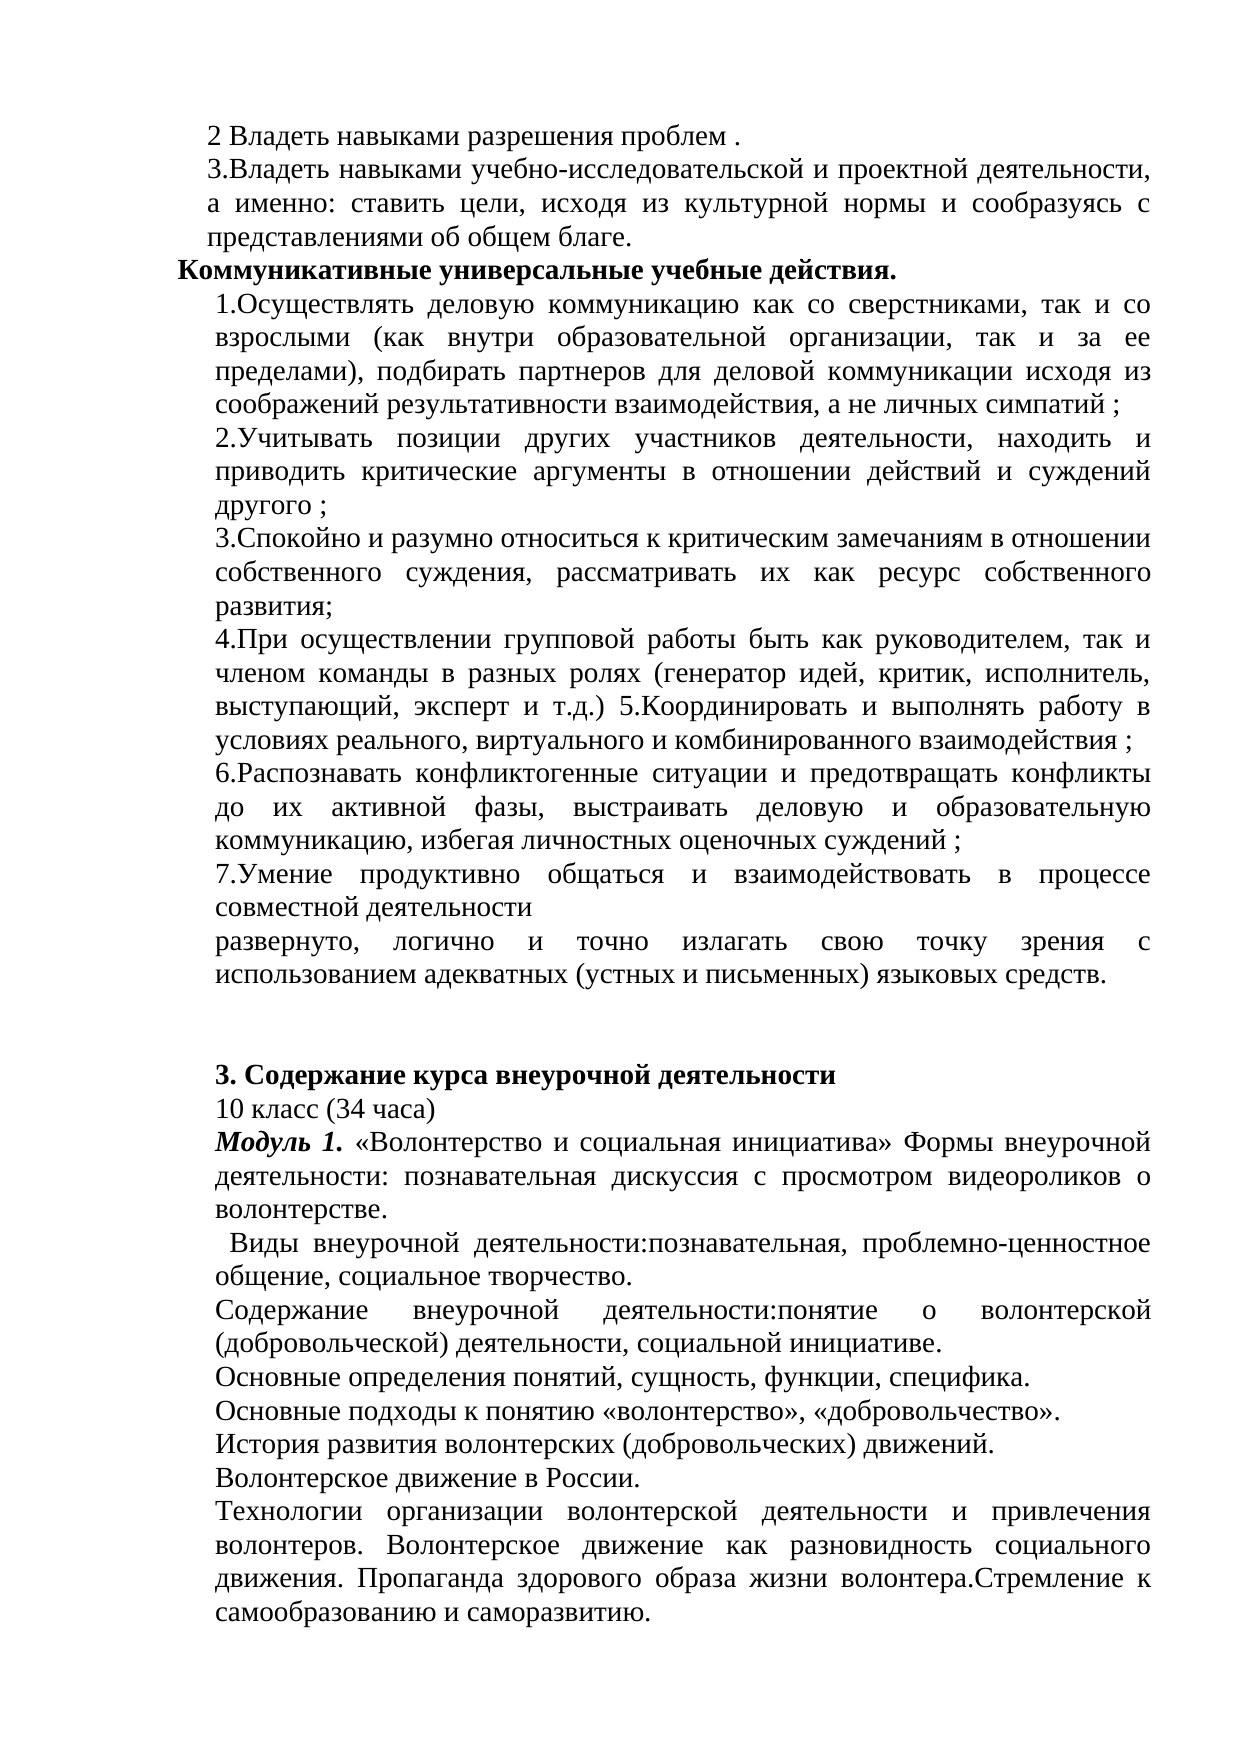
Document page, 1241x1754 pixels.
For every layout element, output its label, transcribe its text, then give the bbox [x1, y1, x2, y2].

text Коммуникативные универсальные учебные действия. [177, 252, 1152, 286]
list 3. Содержание курса внеурочной деятельности [215, 1057, 1152, 1091]
list Основные определения понятий, сущность, функции, специфика. [215, 1359, 1152, 1393]
list 4.При осуществлении групповой работы быть как руководителем, так и членом команды в разных ролях (генератор идей, критик, исполнитель, выступающий, эксперт и т.д.) 5.Координировать и выполнять работу в условиях реального, виртуального и комбинированного взаимодействия ; [215, 621, 1152, 755]
list 1.Осуществлять деловую коммуникацию как со сверстниками, так и со взрослыми (как внутри образовательной организации, так и за ее пределами), подбирать партнеров для деловой коммуникации исходя из соображений результативности взаимодействия, а не личных симпатий ; [215, 286, 1152, 420]
list 2.Учитывать позиции других участников деятельности, находить и приводить критические аргументы в отношении действий и суждений другого ; [215, 420, 1152, 521]
list 7.Умение продуктивно общаться и взаимодействовать в процессе совместной деятельности [215, 856, 1152, 923]
list 6.Распознавать конфликтогенные ситуации и предотвращать конфликты до их активной фазы, выстраивать деловую и образовательную коммуникацию, избегая личностных оценочных суждений ; [215, 755, 1152, 856]
list Технологии организации волонтерской деятельности и привлечения волонтеров. Волонтерское движение как разновидность социального движения. Пропаганда здорового образа жизни волонтера.Стремление к самообразованию и саморазвитию. [215, 1493, 1152, 1627]
list Волонтерское движение в России. [215, 1460, 1152, 1493]
list Основные подходы к понятию «волонтерство», «добровольчество». [215, 1393, 1152, 1426]
list История развития волонтерских (добровольческих) движений. [215, 1426, 1152, 1460]
text 3.Владеть навыками учебно-исследовательской и проектной деятельности, а именно: ставить цели, исходя из культурной нормы и сообразуясь с представлениями об общем благе. [207, 152, 1152, 252]
text 2 Владеть навыками разрешения проблем . [207, 118, 1152, 152]
list Содержание внеурочной деятельности:понятие о волонтерской (добровольческой) деятельности, социальной инициативе. [215, 1292, 1152, 1359]
list 3.Спокойно и разумно относиться к критическим замечаниям в отношении собственного суждения, рассматривать их как ресурс собственного развития; [215, 521, 1152, 621]
list Виды внеурочной деятельности:познавательная, проблемно-ценностное общение, социальное творчество. [215, 1225, 1152, 1292]
list 10 класс (34 часа) [215, 1091, 1152, 1124]
list Модуль 1. «Волонтерство и социальная инициатива» Формы внеурочной деятельности: познавательная дискуссия с просмотром видеороликов о волонтерстве. [215, 1124, 1152, 1225]
list развернуто, логично и точно излагать свою точку зрения с использованием адекватных (устных и письменных) языковых средств. [215, 923, 1152, 990]
